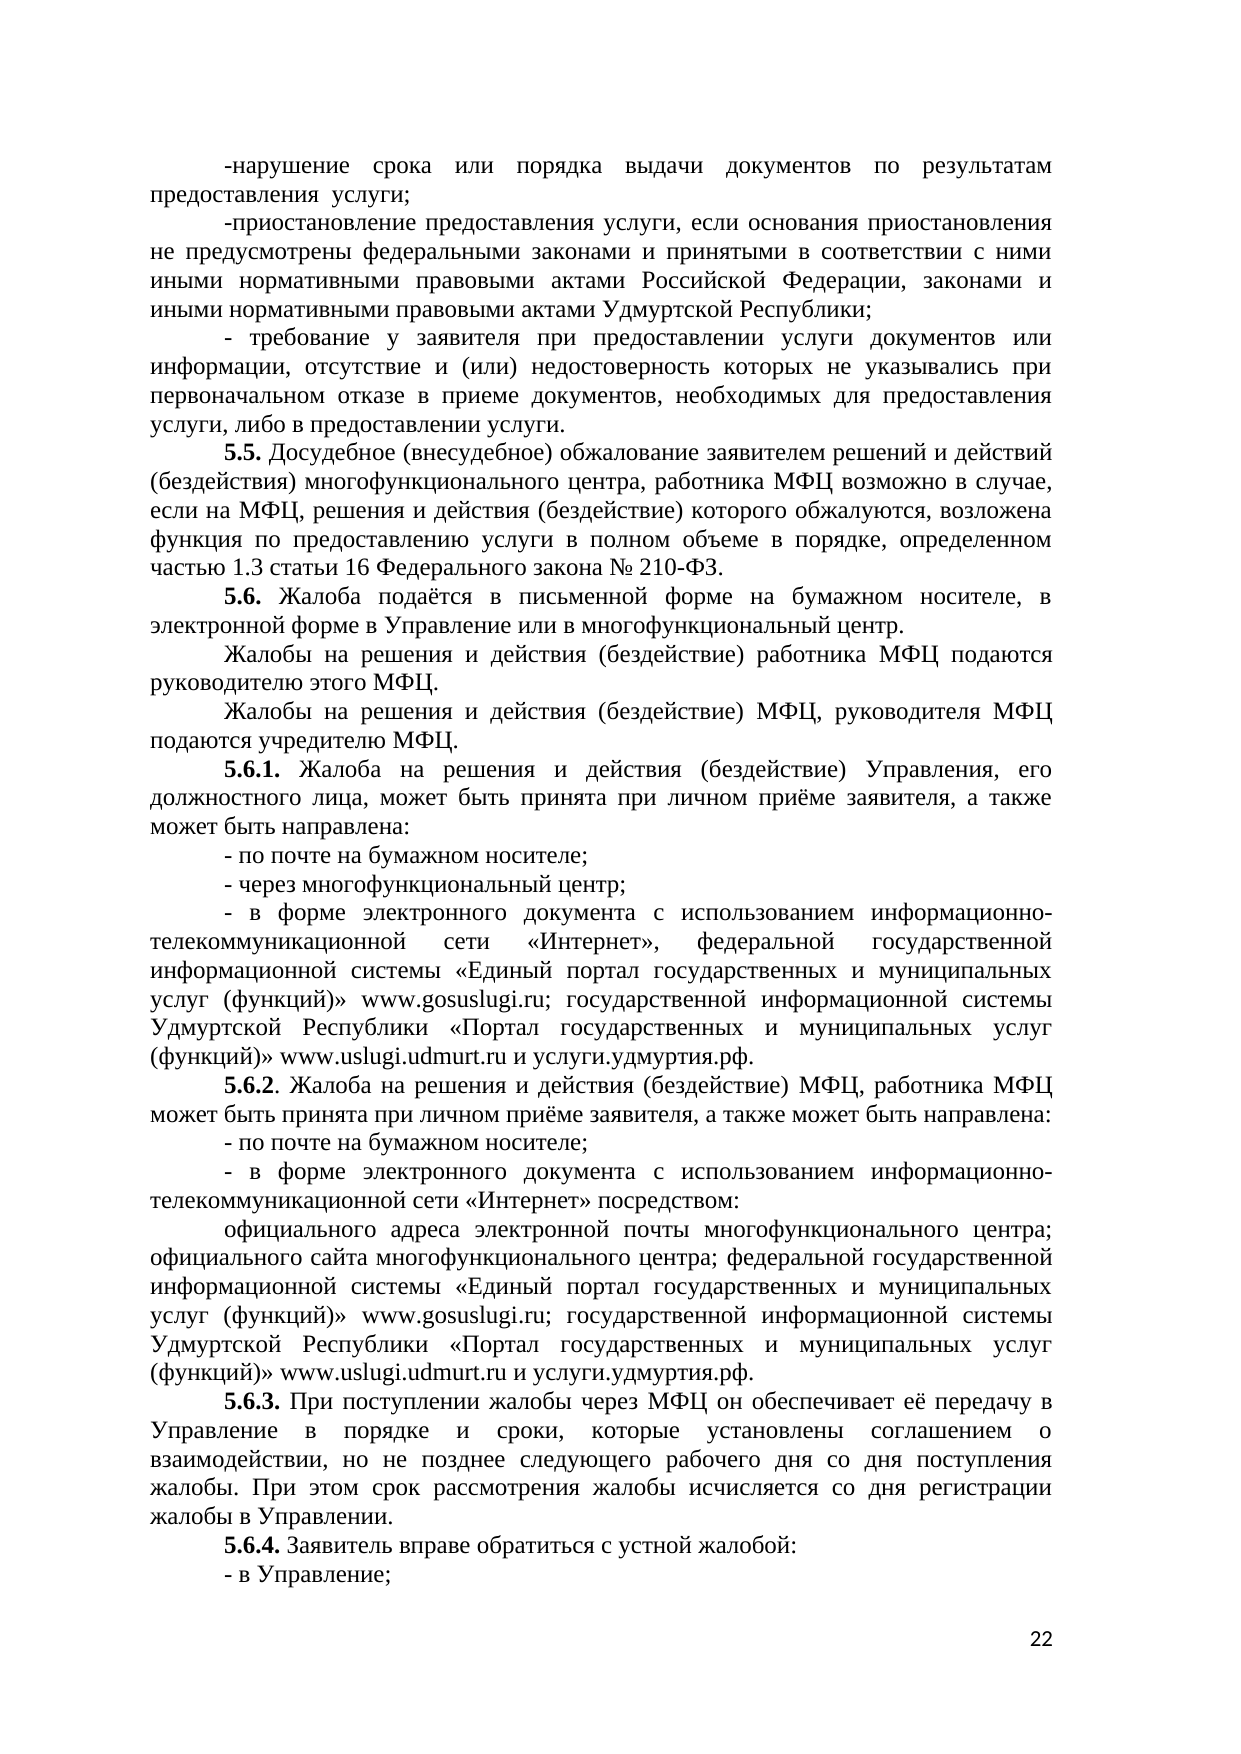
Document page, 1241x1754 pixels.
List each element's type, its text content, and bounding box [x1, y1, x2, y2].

text -приостановление предоставления услуги, если основания приостановления не предусмотрены федеральными законами и принятыми в соответствии с ними иными нормативными правовыми актами Российской Федерации, законами и иными нормативными правовыми актами Удмуртской Республики; [150, 207, 1053, 322]
text - в форме электронного документа с использованием информационно-телекоммуникационной сети «Интернет», федеральной государственной информационной системы «Единый портал государственных и муниципальных услуг (функций)» www.gosuslugi.ru; государственной информационной системы Удмуртской Республики «Портал государственных и муниципальных услуг (функций)» www.uslugi.udmurt.ru и услуги.удмуртия.рф. [150, 897, 1053, 1070]
text Жалобы на решения и действия (бездействие) работника МФЦ подаются руководителю этого МФЦ. [150, 639, 1053, 696]
text 5.6. Жалоба подаётся в письменной форме на бумажном носителе, в электронной форме в Управление или в многофункциональный центр. [150, 581, 1053, 639]
text - через многофункциональный центр; [150, 869, 1053, 897]
text -нарушение срока или порядка выдачи документов по результатам предоставления услуги; [150, 150, 1053, 207]
text 5.6.3. При поступлении жалобы через МФЦ он обеспечивает её передачу в Управление в порядке и сроки, которые установлены соглашением о взаимодействии, но не позднее следующего рабочего дня со дня поступления жалобы. При этом срок рассмотрения жалобы исчисляется со дня регистрации жалобы в Управлении. [150, 1386, 1053, 1530]
text - требование у заявителя при предоставлении услуги документов или информации, отсутствие и (или) недостоверность которых не указывались при первоначальном отказе в приеме документов, необходимых для предоставления услуги, либо в предоставлении услуги. [150, 322, 1053, 437]
text - в Управление; [150, 1559, 1053, 1587]
text 5.6.1. Жалоба на решения и действия (бездействие) Управления, его должностного лица, может быть принята при личном приёме заявителя, а также может быть направлена: [150, 754, 1053, 840]
text 5.5. Досудебное (внесудебное) обжалование заявителем решений и действий (бездействия) многофункционального центра, работника МФЦ возможно в случае, если на МФЦ, решения и действия (бездействие) которого обжалуются, возложена функция по предоставлению услуги в полном объеме в порядке, определенном частью 1.3 статьи 16 Федерального закона № 210-ФЗ. [150, 437, 1053, 581]
text - по почте на бумажном носителе; [150, 1127, 1053, 1156]
text официального адреса электронной почты многофункционального центра; официального сайта многофункционального центра; федеральной государственной информационной системы «Единый портал государственных и муниципальных услуг (функций)» www.gosuslugi.ru; государственной информационной системы Удмуртской Республики «Портал государственных и муниципальных услуг (функций)» www.uslugi.udmurt.ru и услуги.удмуртия.рф. [150, 1214, 1053, 1386]
text - в форме электронного документа с использованием информационно-телекоммуникационной сети «Интернет» посредством: [150, 1156, 1053, 1214]
text - по почте на бумажном носителе; [150, 840, 1053, 869]
text Жалобы на решения и действия (бездействие) МФЦ, руководителя МФЦ подаются учредителю МФЦ. [150, 696, 1053, 754]
text 5.6.2. Жалоба на решения и действия (бездействие) МФЦ, работника МФЦ может быть принята при личном приёме заявителя, а также может быть направлена: [150, 1070, 1053, 1127]
text 5.6.4. Заявитель вправе обратиться с устной жалобой: [150, 1530, 1053, 1559]
